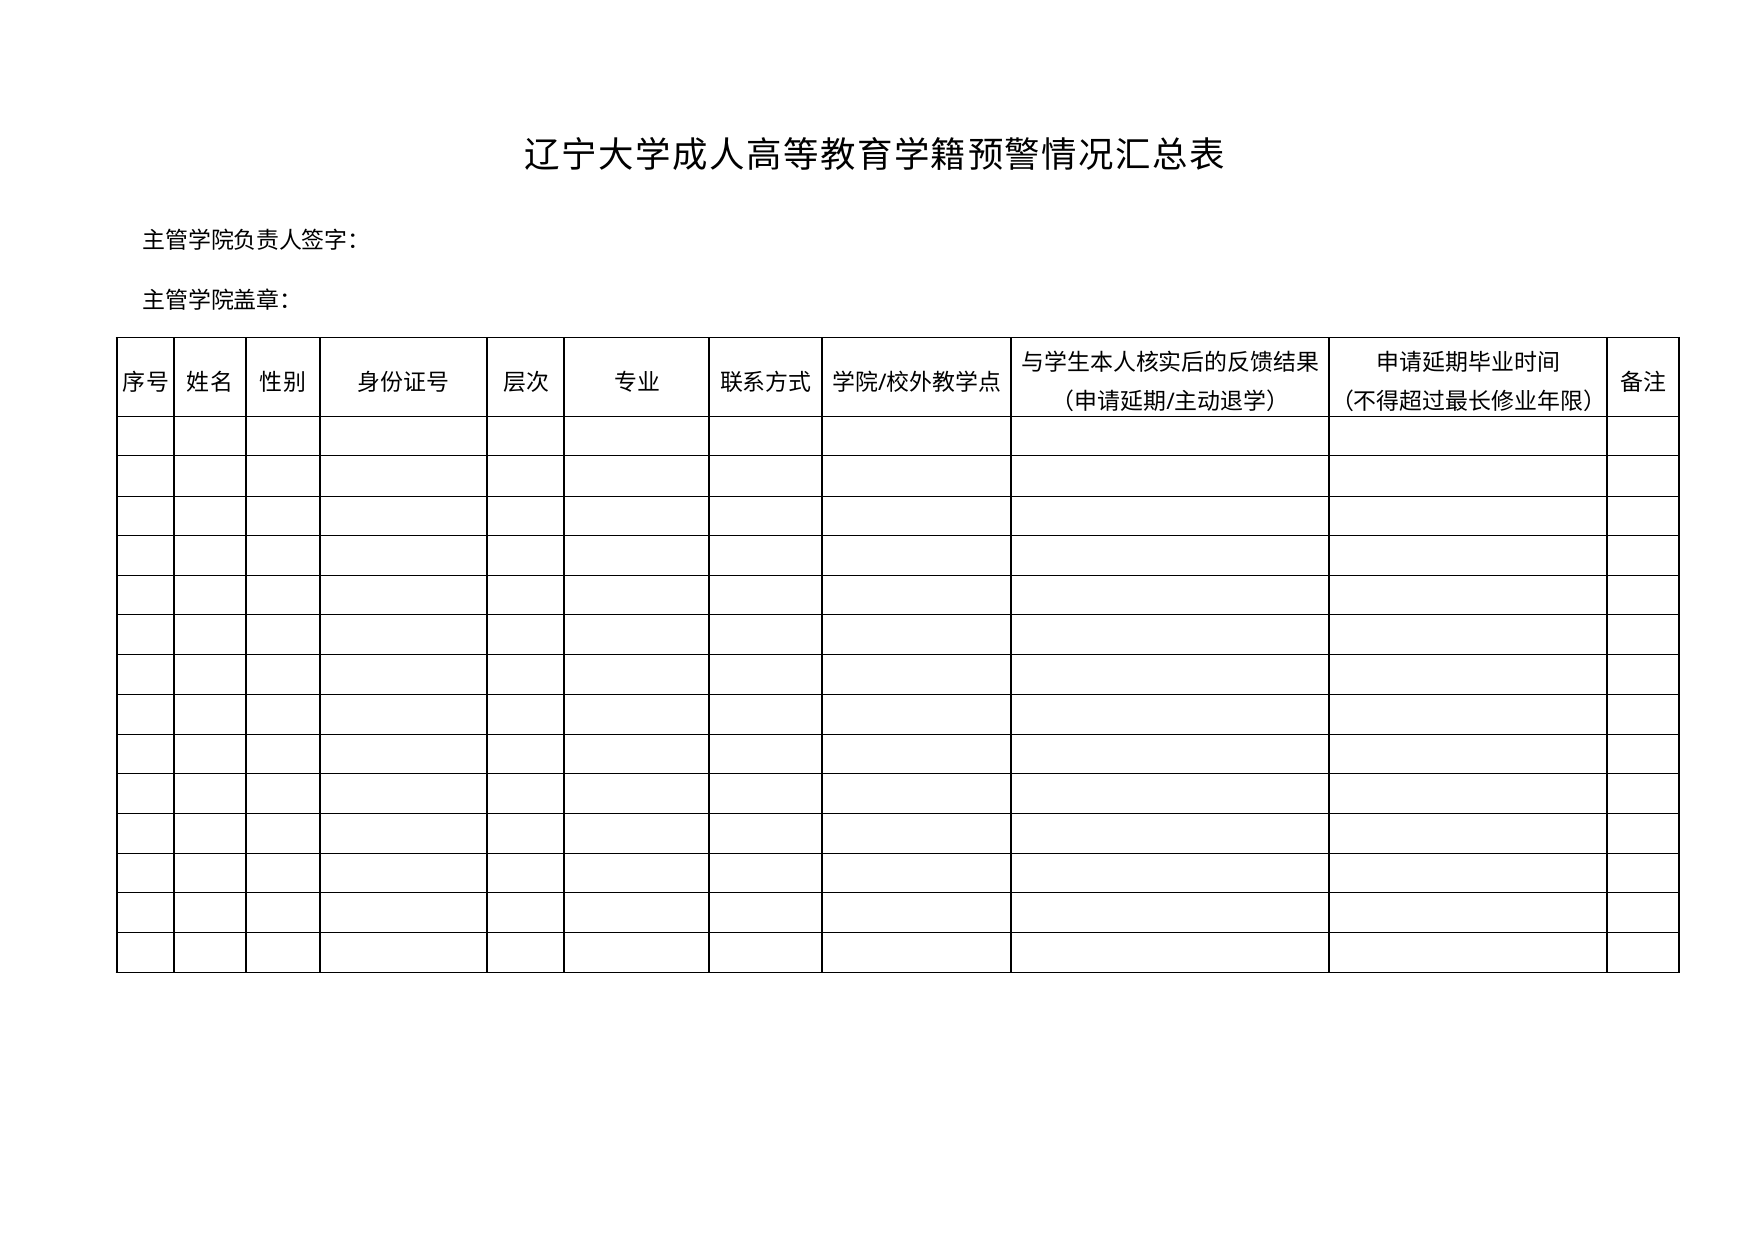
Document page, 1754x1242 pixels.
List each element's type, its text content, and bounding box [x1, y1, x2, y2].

table_cell [823, 615, 1010, 654]
table_cell [710, 933, 821, 971]
table_cell [247, 854, 319, 892]
table_cell [565, 774, 708, 813]
table_cell [565, 576, 708, 614]
table_cell [823, 456, 1010, 496]
table_cell [710, 576, 821, 614]
table_cell [1330, 695, 1606, 733]
table_cell [488, 893, 563, 932]
table_cell [823, 893, 1010, 932]
table_header 层次 [488, 338, 563, 416]
table_cell [175, 417, 245, 455]
table_cell [823, 735, 1010, 773]
table_cell [175, 893, 245, 932]
table_cell [118, 456, 173, 496]
table_cell [710, 854, 821, 892]
table_cell [1012, 417, 1328, 455]
table_cell [710, 417, 821, 455]
table_cell [118, 854, 173, 892]
table_cell [118, 576, 173, 614]
table_cell [175, 695, 245, 733]
table_cell [247, 814, 319, 853]
table_cell [565, 735, 708, 773]
table_cell [247, 497, 319, 535]
table_cell [565, 695, 708, 733]
table_cell [1012, 615, 1328, 654]
table_cell [565, 615, 708, 654]
table_cell [1012, 893, 1328, 932]
table_cell [565, 417, 708, 455]
table_cell [1608, 814, 1678, 853]
table_cell [1330, 933, 1606, 971]
table_cell [565, 893, 708, 932]
table_cell [488, 933, 563, 971]
table_cell [1608, 893, 1678, 932]
table_cell [321, 735, 486, 773]
table_cell [175, 933, 245, 971]
table_cell [488, 497, 563, 535]
table_cell [1330, 655, 1606, 693]
table_cell [488, 655, 563, 693]
table_cell [321, 814, 486, 853]
table_cell [175, 774, 245, 813]
table_cell [823, 536, 1010, 575]
table_cell [118, 695, 173, 733]
table_cell [1012, 933, 1328, 971]
table_cell [321, 536, 486, 575]
table_cell [247, 456, 319, 496]
table_cell [247, 774, 319, 813]
table_header 性别 [247, 338, 319, 416]
table_cell [118, 497, 173, 535]
table_cell [1608, 417, 1678, 455]
table_cell [1012, 774, 1328, 813]
table_cell [321, 933, 486, 971]
table_cell [175, 497, 245, 535]
table_cell [710, 695, 821, 733]
table_cell [1608, 655, 1678, 693]
text 辽宁大学成人高等教育学籍预警情况汇总表 [114, 130, 1635, 177]
table_cell [321, 695, 486, 733]
table_cell [488, 854, 563, 892]
table_cell [1608, 735, 1678, 773]
table_cell [1608, 695, 1678, 733]
table_cell [1330, 576, 1606, 614]
table_cell [565, 456, 708, 496]
table_cell [1330, 417, 1606, 455]
table_cell [1012, 497, 1328, 535]
table_cell [1608, 854, 1678, 892]
table_cell [1330, 456, 1606, 496]
table_cell [710, 774, 821, 813]
text 主管学院盖章： [114, 288, 1422, 313]
table_cell [247, 735, 319, 773]
table_cell [175, 735, 245, 773]
table_cell [118, 893, 173, 932]
table_cell [1012, 814, 1328, 853]
table_cell [710, 615, 821, 654]
table_cell [710, 893, 821, 932]
table_cell [565, 854, 708, 892]
table_cell [823, 814, 1010, 853]
table_cell [488, 456, 563, 496]
table_cell [1608, 774, 1678, 813]
table_cell [1330, 615, 1606, 654]
table_cell [1330, 774, 1606, 813]
table_cell [488, 814, 563, 853]
table_header 备注 [1608, 338, 1678, 416]
table_cell [1330, 735, 1606, 773]
table_cell [321, 576, 486, 614]
table_header 专业 [565, 338, 708, 416]
table_cell [175, 576, 245, 614]
table_cell [247, 536, 319, 575]
table_cell [1330, 854, 1606, 892]
table_cell [565, 497, 708, 535]
table_cell [1608, 497, 1678, 535]
table_cell [118, 774, 173, 813]
table_cell [118, 417, 173, 455]
table_cell [321, 774, 486, 813]
table_cell [823, 933, 1010, 971]
table_cell [823, 417, 1010, 455]
table_header 学院/校外教学点 [823, 338, 1010, 416]
table_cell [565, 536, 708, 575]
table_header 身份证号 [321, 338, 486, 416]
table_cell [1012, 735, 1328, 773]
table_cell [247, 615, 319, 654]
table_cell [175, 615, 245, 654]
table_header 联系方式 [710, 338, 821, 416]
table_cell [118, 814, 173, 853]
table_cell [1608, 933, 1678, 971]
table_cell [321, 854, 486, 892]
table_cell [710, 655, 821, 693]
table_cell [488, 615, 563, 654]
table_cell [823, 576, 1010, 614]
table_cell [175, 814, 245, 853]
table_cell [247, 655, 319, 693]
table_cell [321, 456, 486, 496]
table_cell [710, 814, 821, 853]
table_cell [118, 655, 173, 693]
table_header 与学生本人核实后的反馈结果 （申请延期/主动退学） [1012, 338, 1328, 416]
table_cell [823, 854, 1010, 892]
table_cell [488, 774, 563, 813]
table_cell [175, 655, 245, 693]
table_cell [175, 536, 245, 575]
table_cell [710, 456, 821, 496]
table_cell [565, 655, 708, 693]
table_cell [710, 497, 821, 535]
table_cell [247, 933, 319, 971]
table_cell [488, 576, 563, 614]
table_cell [1012, 695, 1328, 733]
table_cell [823, 774, 1010, 813]
table_cell [1012, 576, 1328, 614]
table_cell [710, 536, 821, 575]
table_cell [321, 893, 486, 932]
table_cell [1012, 536, 1328, 575]
table_cell [118, 933, 173, 971]
table_cell [1608, 615, 1678, 654]
table_cell [1608, 576, 1678, 614]
table_cell [321, 417, 486, 455]
table_cell [247, 417, 319, 455]
table_cell [118, 735, 173, 773]
table_cell [1608, 536, 1678, 575]
table_cell [488, 536, 563, 575]
table_cell [488, 695, 563, 733]
text 主管学院负责人签字： [114, 228, 1422, 253]
table_header 序号 [118, 338, 173, 416]
table_cell [823, 497, 1010, 535]
table_cell [247, 576, 319, 614]
table_cell [1330, 536, 1606, 575]
table_cell [1608, 456, 1678, 496]
table_cell [565, 814, 708, 853]
table_cell [1012, 456, 1328, 496]
table_header 姓名 [175, 338, 245, 416]
table_cell [1012, 655, 1328, 693]
table_cell [118, 615, 173, 654]
table_cell [175, 854, 245, 892]
table_header 申请延期毕业时间 （不得超过最长修业年限） [1330, 338, 1606, 416]
table_cell [118, 536, 173, 575]
table_cell [823, 655, 1010, 693]
table_cell [488, 735, 563, 773]
table_cell [823, 695, 1010, 733]
table_cell [1012, 854, 1328, 892]
table_cell [321, 655, 486, 693]
table_cell [710, 735, 821, 773]
table_cell [321, 615, 486, 654]
table_cell [247, 695, 319, 733]
table_cell [565, 933, 708, 971]
table_cell [488, 417, 563, 455]
table_cell [321, 497, 486, 535]
table_cell [1330, 814, 1606, 853]
table_cell [1330, 497, 1606, 535]
table_cell [1330, 893, 1606, 932]
table_cell [175, 456, 245, 496]
table_cell [247, 893, 319, 932]
